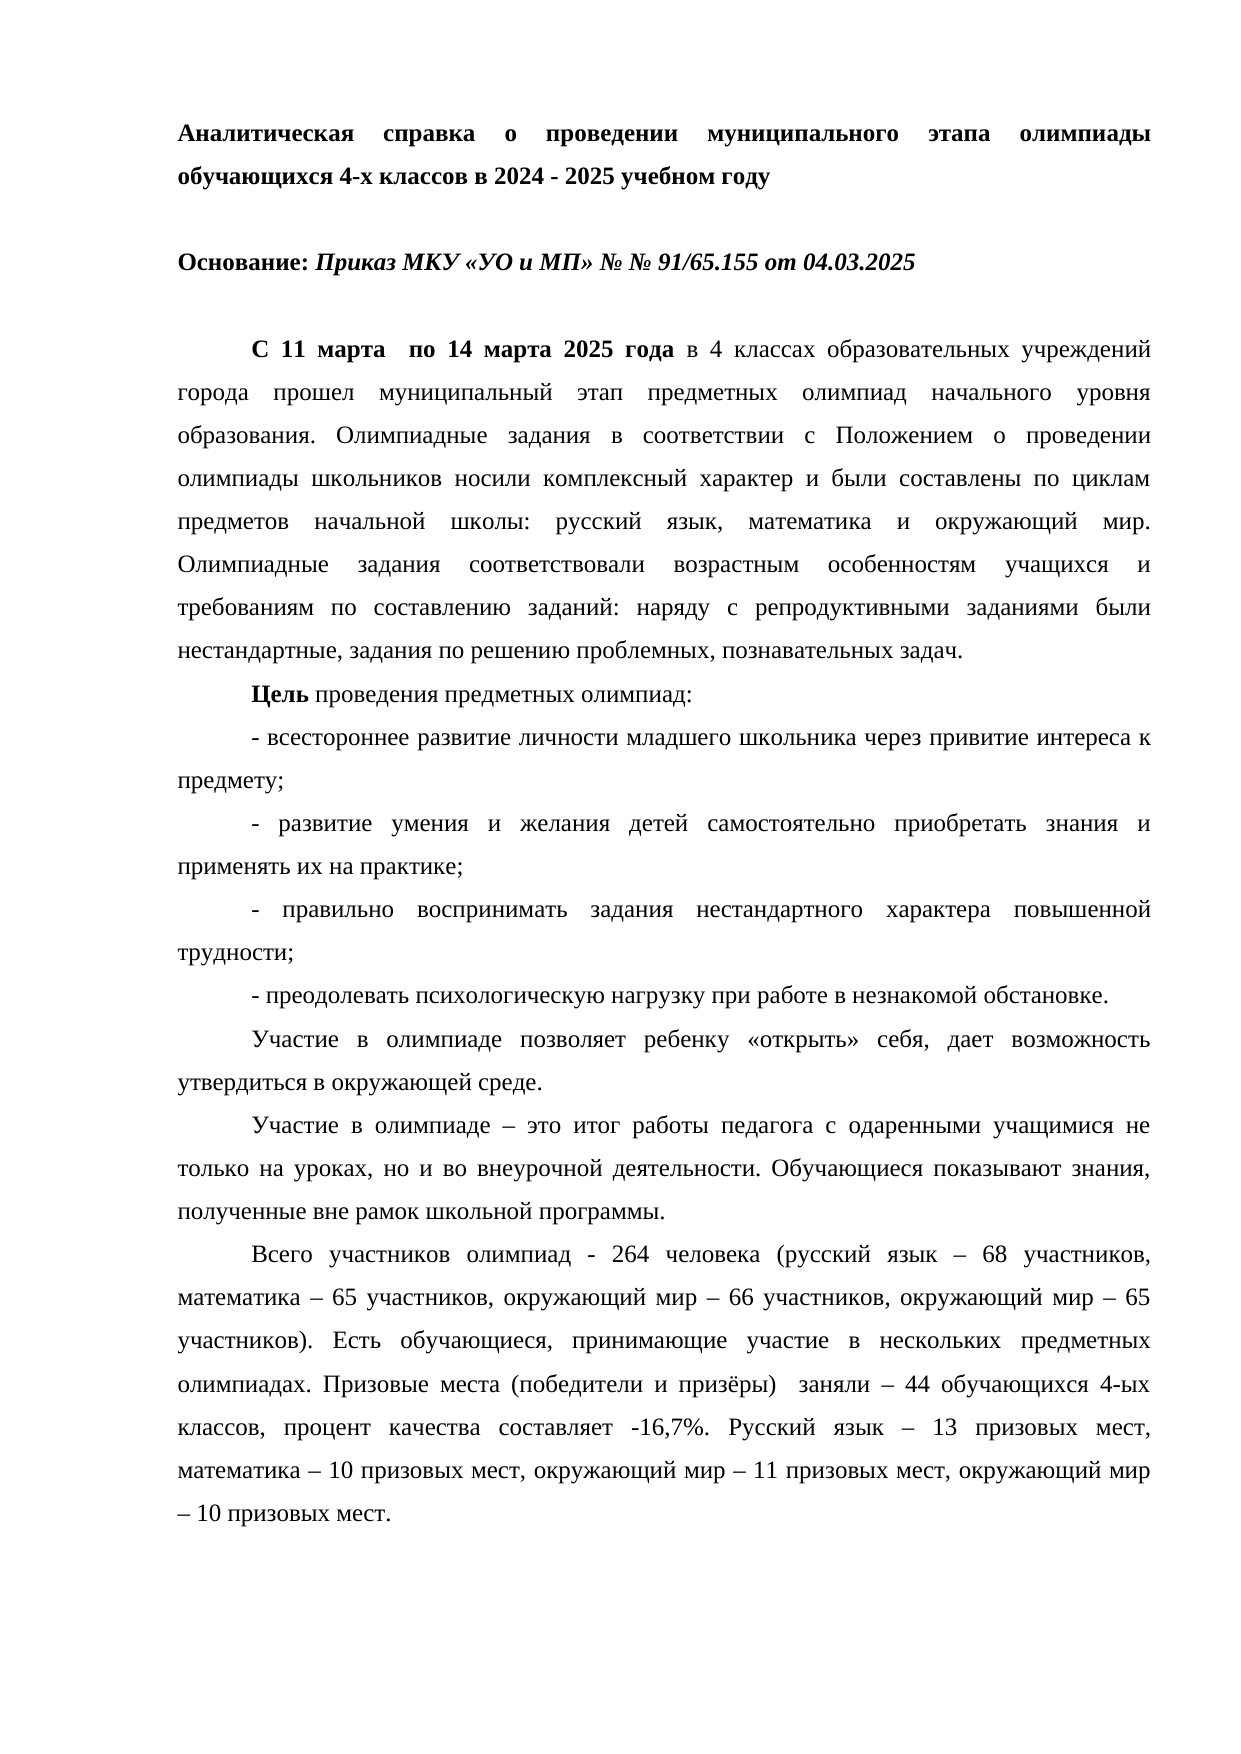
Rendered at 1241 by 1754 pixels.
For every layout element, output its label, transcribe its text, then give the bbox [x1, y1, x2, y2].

text - развитие умения и желания детей самостоятельно приобретать знания и применять их на практике; [177, 808, 1152, 880]
text Цель проведения предметных олимпиад: [177, 679, 1152, 707]
text Участие в олимпиаде позволяет ребенку «открыть» себя, дает возможность утвердиться в окружающей среде. [177, 1024, 1152, 1096]
text - всестороннее развитие личности младшего школьника через привитие интереса к предмету; [177, 722, 1152, 794]
text Основание: Приказ МКУ «УО и МП» № № 91/65.155 от 04.03.2025 [177, 247, 1152, 276]
text Аналитическая справка о проведении муниципального этапа олимпиады обучающихся 4-х классов в 2024 - 2025 учебном году [177, 118, 1152, 190]
text - преодолевать психологическую нагрузку при работе в незнакомой обстановке. [177, 981, 1152, 1009]
text Участие в олимпиаде – это итог работы педагога с одаренными учащимися не только на уроках, но и во внеурочной деятельности. Обучающиеся показывают знания, полученные вне рамок школьной программы. [177, 1110, 1152, 1225]
text Всего участников олимпиад - 264 человека (русский язык – 68 участников, математика – 65 участников, окружающий мир – 66 участников, окружающий мир – 65 участников). Есть обучающиеся, принимающие участие в нескольких предметных олимпиадах. Призовые места (победители и призёры) заняли – 44 обучающихся 4-ых классов, процент качества составляет -16,7%. Русский язык – 13 призовых мест, математика – 10 призовых мест, окружающий мир – 11 призовых мест, окружающий мир – 10 призовых мест. [177, 1239, 1152, 1527]
text С 11 марта по 14 марта 2025 года в 4 классах образовательных учреждений города прошел муниципальный этап предметных олимпиад начального уровня образования. Олимпиадные задания в соответствии с Положением о проведении олимпиады школьников носили комплексный характер и были составлены по циклам предметов начальной школы: русский язык, математика и окружающий мир. Олимпиадные задания соответствовали возрастным особенностям учащихся и требованиям по составлению заданий: наряду с репродуктивными заданиями были нестандартные, задания по решению проблемных, познавательных задач. [177, 334, 1152, 664]
text - правильно воспринимать задания нестандартного характера повышенной трудности; [177, 894, 1152, 966]
